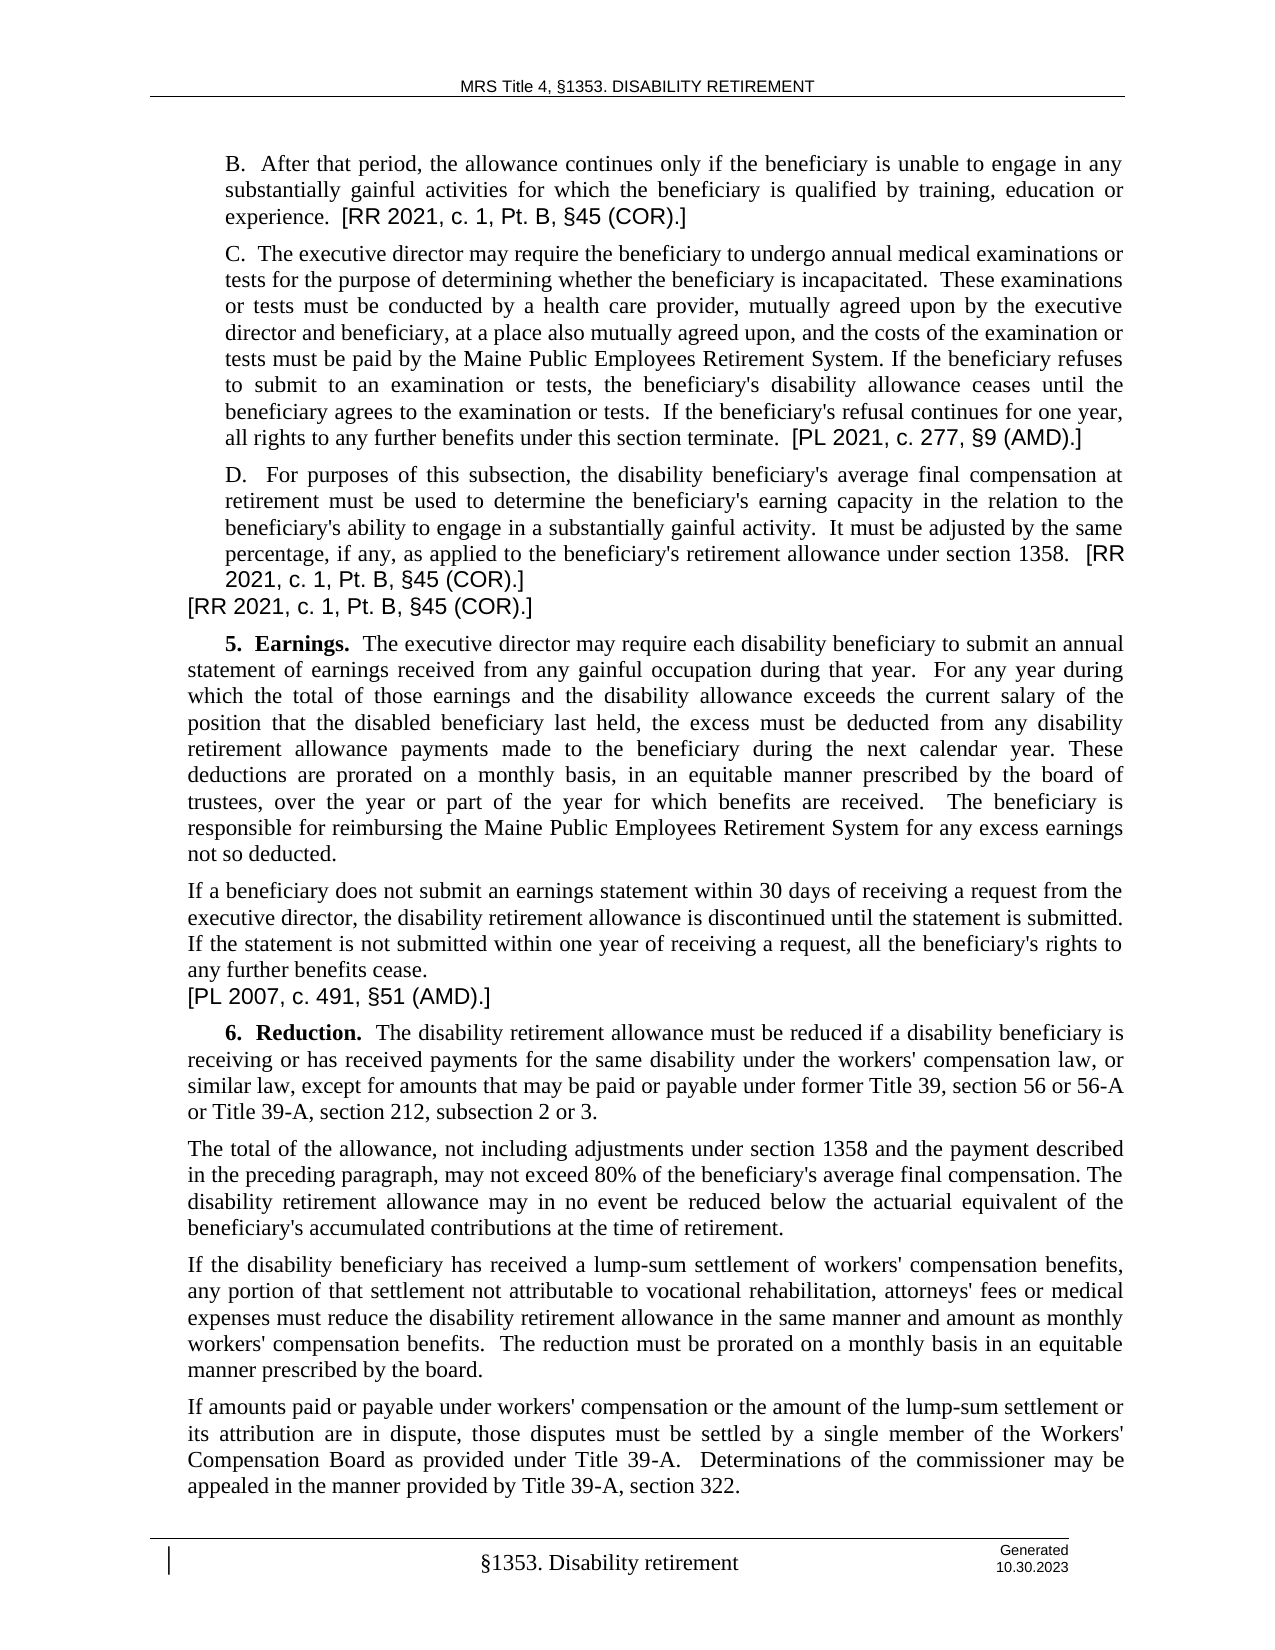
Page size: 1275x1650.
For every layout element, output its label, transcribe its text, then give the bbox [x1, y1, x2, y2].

text B. After that period, the allowance continues only if the beneficiary is unable to engage in any substantially gainful activities for which the beneficiary is qualified by training, education or experience. [RR 2021, c. 1, Pt. B, §45 (COR).] [225, 150, 1125, 229]
text [PL 2007, c. 491, §51 (AMD).] [187, 983, 1125, 1009]
text C. The executive director may require the beneficiary to undergo annual medical examinations or tests for the purpose of determining whether the beneficiary is incapacitated. These examinations or tests must be conducted by a health care provider, mutually agreed upon by the executive director and beneficiary, at a place also mutually agreed upon, and the costs of the examination or tests must be paid by the Maine Public Employees Retirement System. If the beneficiary refuses to submit to an examination or tests, the beneficiary's disability allowance ceases until the beneficiary agrees to the examination or tests. If the beneficiary's refusal continues for one year, all rights to any further benefits under this section terminate. [PL 2021, c. 277, §9 (AMD).] [225, 239, 1125, 451]
text 6. Reduction. The disability retirement allowance must be reduced if a disability beneficiary is receiving or has received payments for the same disability under the workers' compensation law, or similar law, except for amounts that may be paid or payable under former Title 39, section 56 or 56-A or Title 39‑A, section 212, subsection 2 or 3. [187, 1019, 1125, 1125]
text If the disability beneficiary has received a lump-sum settlement of workers' compensation benefits, any portion of that settlement not attributable to vocational rehabilitation, attorneys' fees or medical expenses must reduce the disability retirement allowance in the same manner and amount as monthly workers' compensation benefits. The reduction must be prorated on a monthly basis in an equitable manner prescribed by the board. [187, 1251, 1125, 1383]
text D. For purposes of this subsection, the disability beneficiary's average final compensation at retirement must be used to determine the beneficiary's earning capacity in the relation to the beneficiary's ability to engage in a substantially gainful activity. It must be adjusted by the same percentage, if any, as applied to the beneficiary's retirement allowance under section 1358. [RR 2021, c. 1, Pt. B, §45 (COR).] [225, 461, 1125, 593]
text The total of the allowance, not including adjustments under section 1358 and the payment described in the preceding paragraph, may not exceed 80% of the beneficiary's average final compensation. The disability retirement allowance may in no event be reduced below the actuarial equivalent of the beneficiary's accumulated contributions at the time of retirement. [187, 1135, 1125, 1241]
text If amounts paid or payable under workers' compensation or the amount of the lump-sum settlement or its attribution are in dispute, those disputes must be settled by a single member of the Workers' Compensation Board as provided under Title 39‑A. Determinations of the commissioner may be appealed in the manner provided by Title 39‑A, section 322. [187, 1393, 1125, 1499]
text 5. Earnings. The executive director may require each disability beneficiary to submit an annual statement of earnings received from any gainful occupation during that year. For any year during which the total of those earnings and the disability allowance exceeds the current salary of the position that the disabled beneficiary last held, the excess must be deducted from any disability retirement allowance payments made to the beneficiary during the next calendar year. These deductions are prorated on a monthly basis, in an equitable manner prescribed by the board of trustees, over the year or part of the year for which benefits are received. The beneficiary is responsible for reimbursing the Maine Public Employees Retirement System for any excess earnings not so deducted. [187, 629, 1125, 867]
text If a beneficiary does not submit an earnings statement within 30 days of receiving a request from the executive director, the disability retirement allowance is discontinued until the statement is submitted. If the statement is not submitted within one year of receiving a request, all the beneficiary's rights to any further benefits cease. [187, 877, 1125, 983]
text [RR 2021, c. 1, Pt. B, §45 (COR).] [187, 593, 1125, 619]
